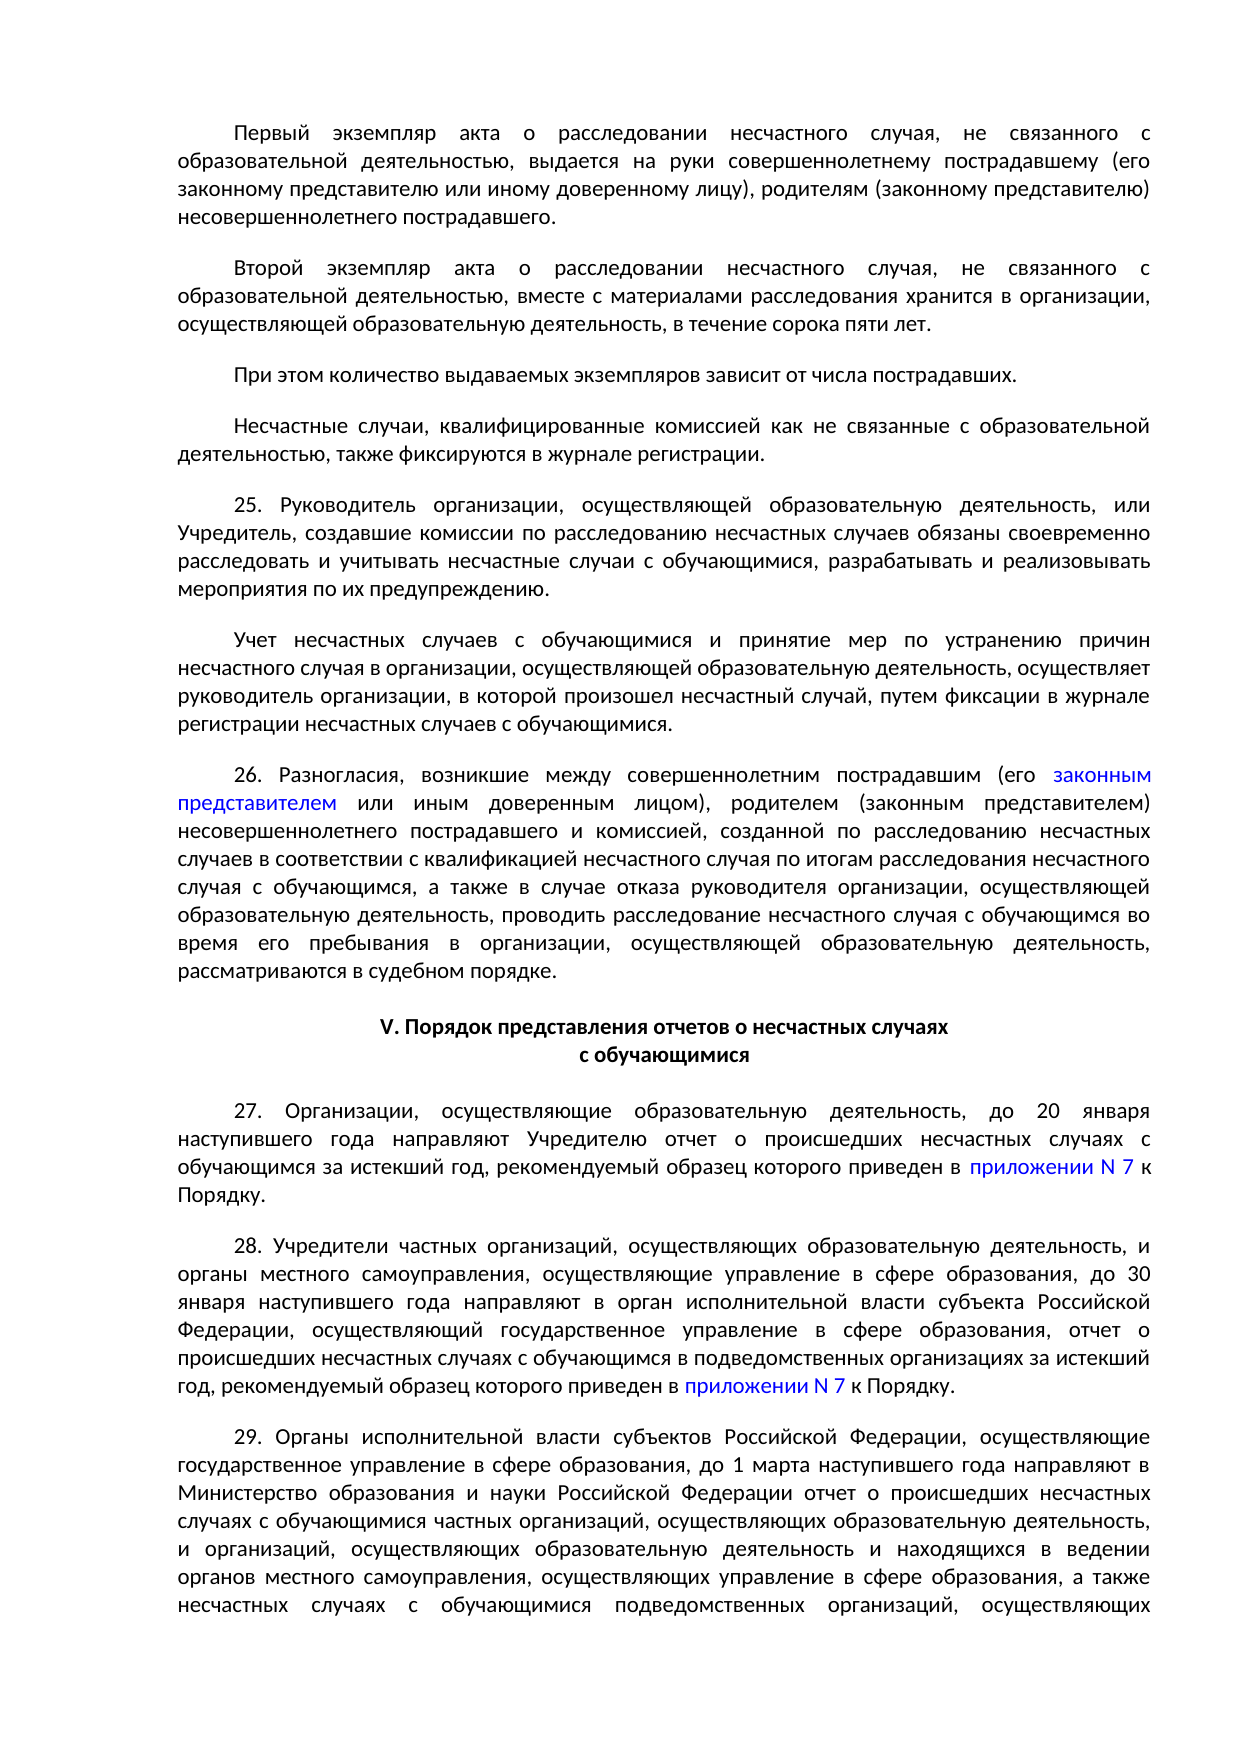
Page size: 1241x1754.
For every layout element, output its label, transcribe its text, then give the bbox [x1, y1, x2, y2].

text 26. Разногласия, возникшие между совершеннолетним пострадавшим (его законным представителем или иным доверенным лицом), родителем (законным представителем) несовершеннолетнего пострадавшего и комиссией, созданной по расследованию несчастных случаев в соответствии с квалификацией несчастного случая по итогам расследования несчастного случая с обучающимся, а также в случае отказа руководителя организации, осуществляющей образовательную деятельность, проводить расследование несчастного случая с обучающимся во время его пребывания в организации, осуществляющей образовательную деятельность, рассматриваются в судебном порядке. [177, 760, 1152, 984]
text 25. Руководитель организации, осуществляющей образовательную деятельность, или Учредитель, создавшие комиссии по расследованию несчастных случаев обязаны своевременно расследовать и учитывать несчастные случаи с обучающимися, разрабатывать и реализовывать мероприятия по их предупреждению. [177, 490, 1152, 602]
text 27. Организации, осуществляющие образовательную деятельность, до 20 января наступившего года направляют Учредителю отчет о происшедших несчастных случаях с обучающимся за истекший год, рекомендуемый образец которого приведен в приложении N 7 к Порядку. [177, 1096, 1152, 1208]
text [177, 1422, 1152, 1618]
text Учет несчастных случаев с обучающимися и принятие мер по устранению причин несчастного случая в организации, осуществляющей образовательную деятельность, осуществляет руководитель организации, в которой произошел несчастный случай, путем фиксации в журнале регистрации несчастных случаев с обучающимися. [177, 625, 1152, 737]
text Второй экземпляр акта о расследовании несчастного случая, не связанного с образовательной деятельностью, вместе с материалами расследования хранится в организации, осуществляющей образовательную деятельность, в течение сорока пяти лет. [177, 253, 1152, 337]
title с обучающимися [177, 1040, 1152, 1068]
text 28. Учредители частных организаций, осуществляющих образовательную деятельность, и органы местного самоуправления, осуществляющие управление в сфере образования, до 30 января наступившего года направляют в орган исполнительной власти субъекта Российской Федерации, осуществляющий государственное управление в сфере образования, отчет о происшедших несчастных случаях с обучающимся в подведомственных организациях за истекший год, рекомендуемый образец которого приведен в приложении N 7 к Порядку. [177, 1231, 1152, 1399]
text Несчастные случаи, квалифицированные комиссией как не связанные с образовательной деятельностью, также фиксируются в журнале регистрации. [177, 411, 1152, 467]
text Первый экземпляр акта о расследовании несчастного случая, не связанного с образовательной деятельностью, выдается на руки совершеннолетнему пострадавшему (его законному представителю или иному доверенному лицу), родителям (законному представителю) несовершеннолетнего пострадавшего. [177, 118, 1152, 230]
title V. Порядок представления отчетов о несчастных случаях [177, 1012, 1152, 1040]
text При этом количество выдаваемых экземпляров зависит от числа пострадавших. [177, 360, 1152, 388]
